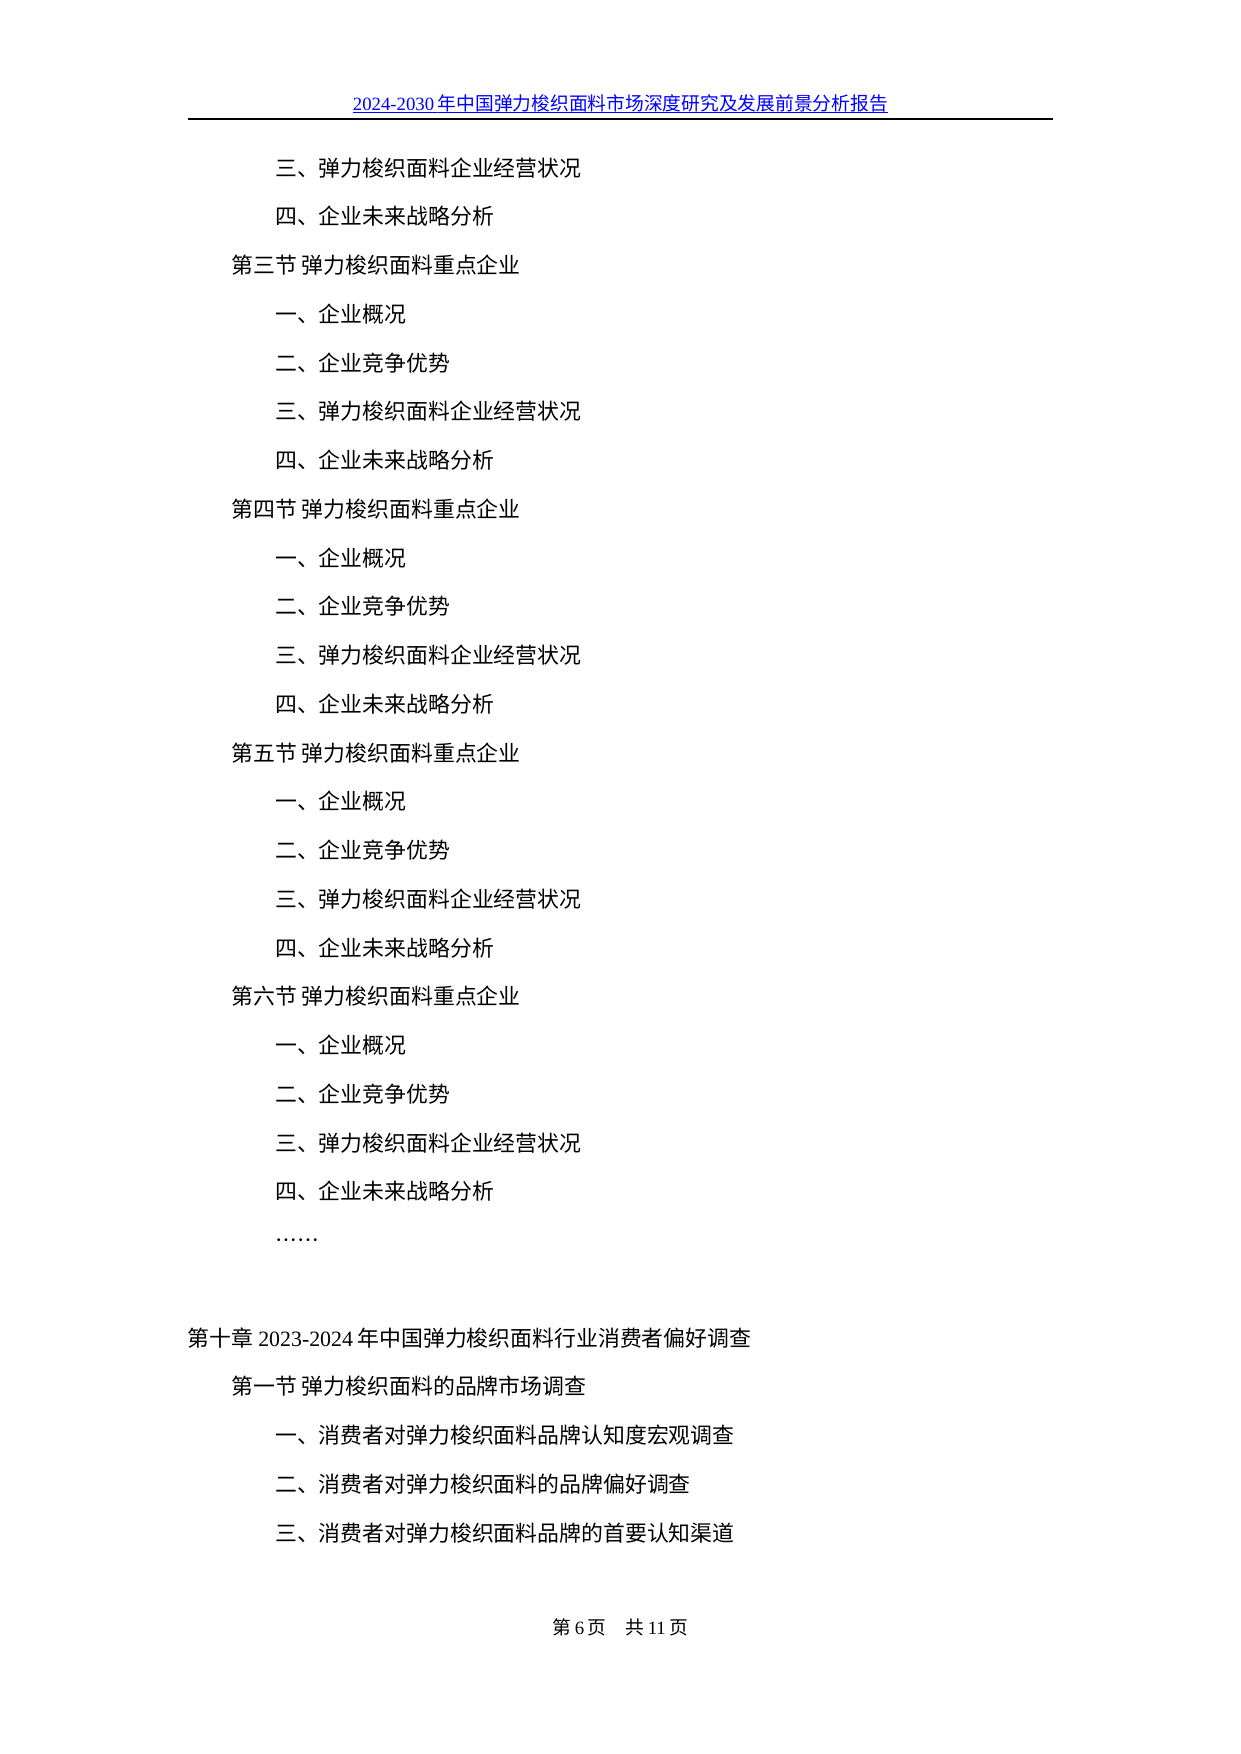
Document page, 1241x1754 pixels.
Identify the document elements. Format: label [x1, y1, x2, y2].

text [187, 150, 1053, 1548]
